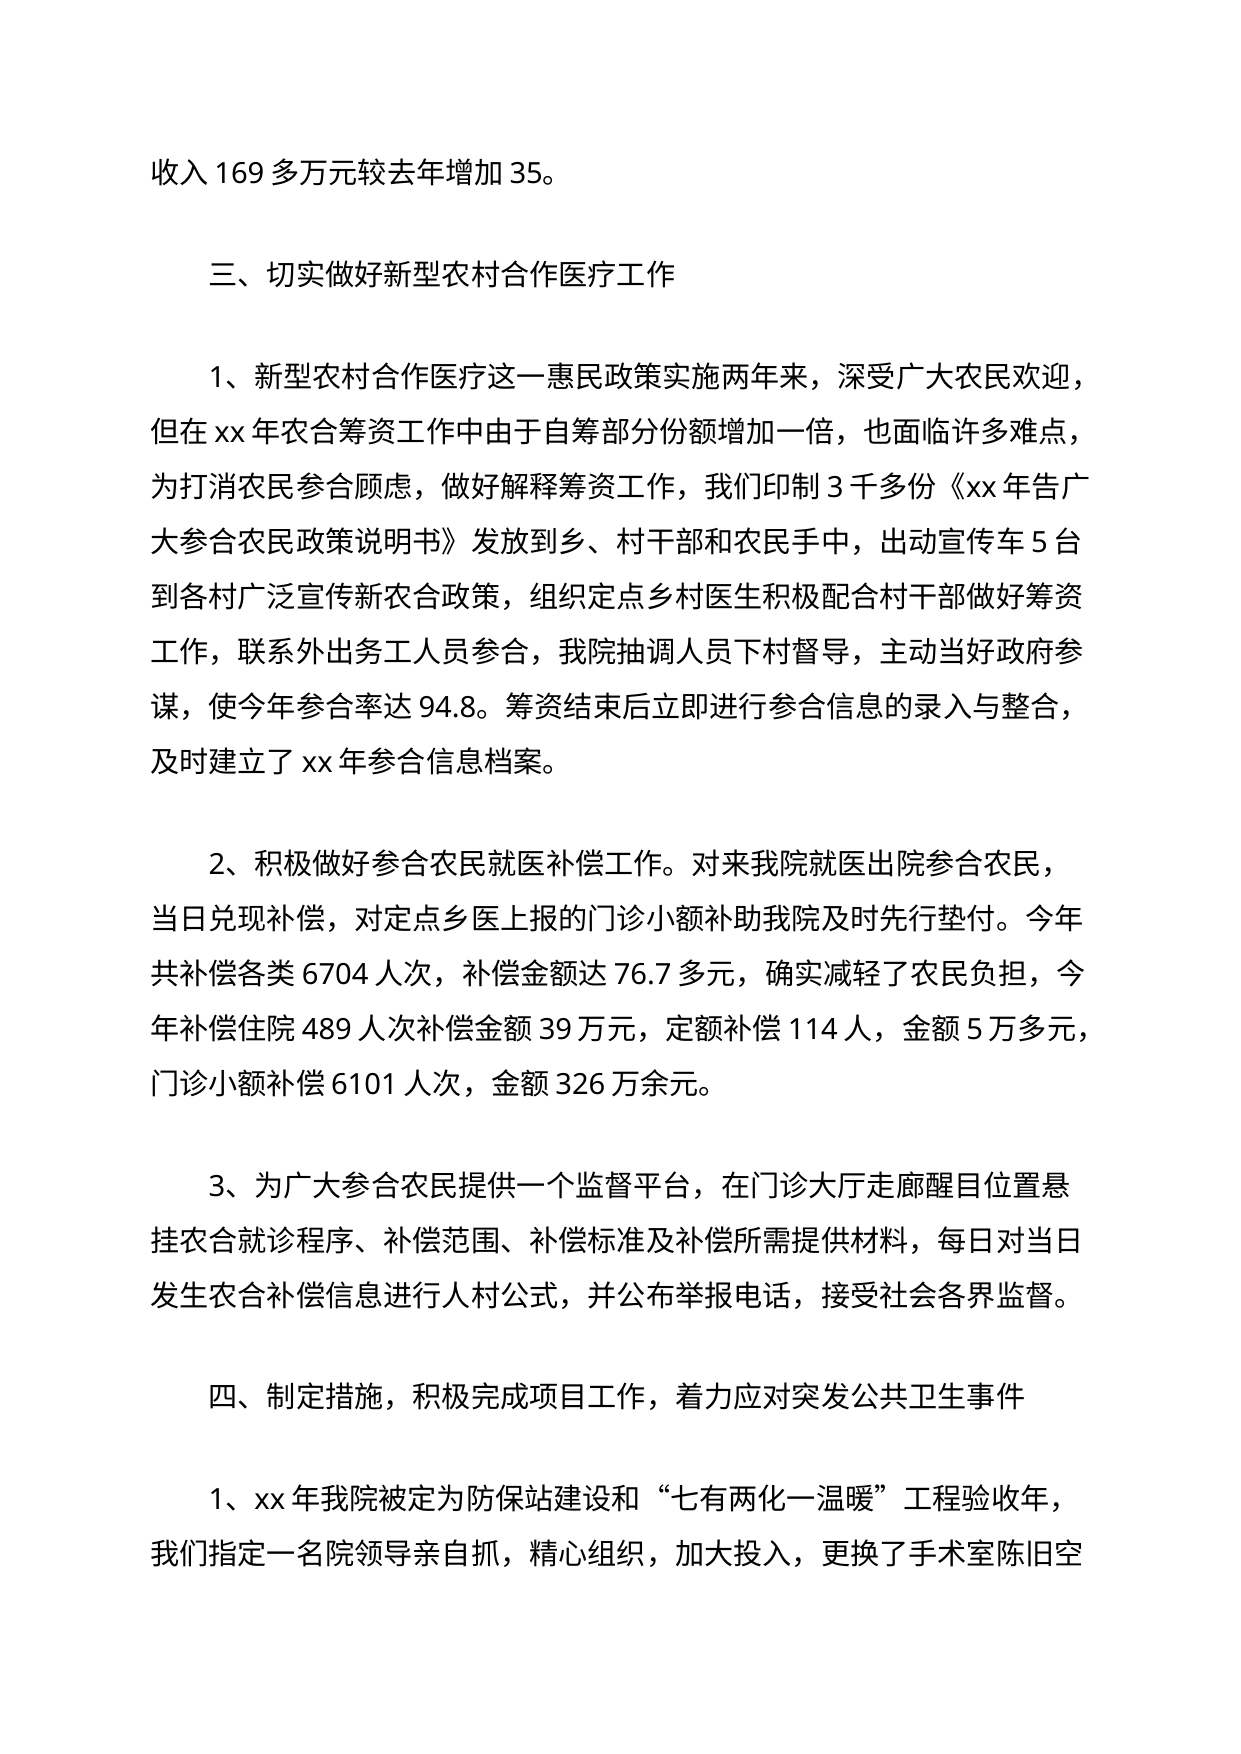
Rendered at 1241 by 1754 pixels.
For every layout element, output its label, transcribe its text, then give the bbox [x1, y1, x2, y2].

text 四、制定措施，积极完成项目工作，着力应对突发公共卫生事件 [150, 1374, 1090, 1416]
text 2、积极做好参合农民就医补偿工作。对来我院就医出院参合农民，当日兑现补偿，对定点乡医上报的门诊小额补助我院及时先行垫付。今年共补偿各类6704人次，补偿金额达76.7多元，确实减轻了农民负担，今年补偿住院489人次补偿金额39万元，定额补偿114人，金额5万多元，门诊小额补偿6101人次，金额326万余元。 [150, 841, 1090, 1103]
text 1、新型农村合作医疗这一惠民政策实施两年来，深受广大农民欢迎，但在xx年农合筹资工作中由于自筹部分份额增加一倍，也面临许多难点，为打消农民参合顾虑，做好解释筹资工作，我们印制3千多份《xx年告广大参合农民政策说明书》发放到乡、村干部和农民手中，出动宣传车5台到各村广泛宣传新农合政策，组织定点乡村医生积极配合村干部做好筹资工作，联系外出务工人员参合，我院抽调人员下村督导，主动当好政府参谋，使今年参合率达94.8。筹资结束后立即进行参合信息的录入与整合，及时建立了xx年参合信息档案。 [150, 354, 1090, 781]
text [150, 150, 1090, 192]
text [150, 1476, 1090, 1573]
text 三、切实做好新型农村合作医疗工作 [150, 252, 1090, 294]
text 3、为广大参合农民提供一个监督平台，在门诊大厅走廊醒目位置悬挂农合就诊程序、补偿范围、补偿标准及补偿所需提供材料，每日对当日发生农合补偿信息进行人村公式，并公布举报电话，接受社会各界监督。 [150, 1162, 1090, 1314]
